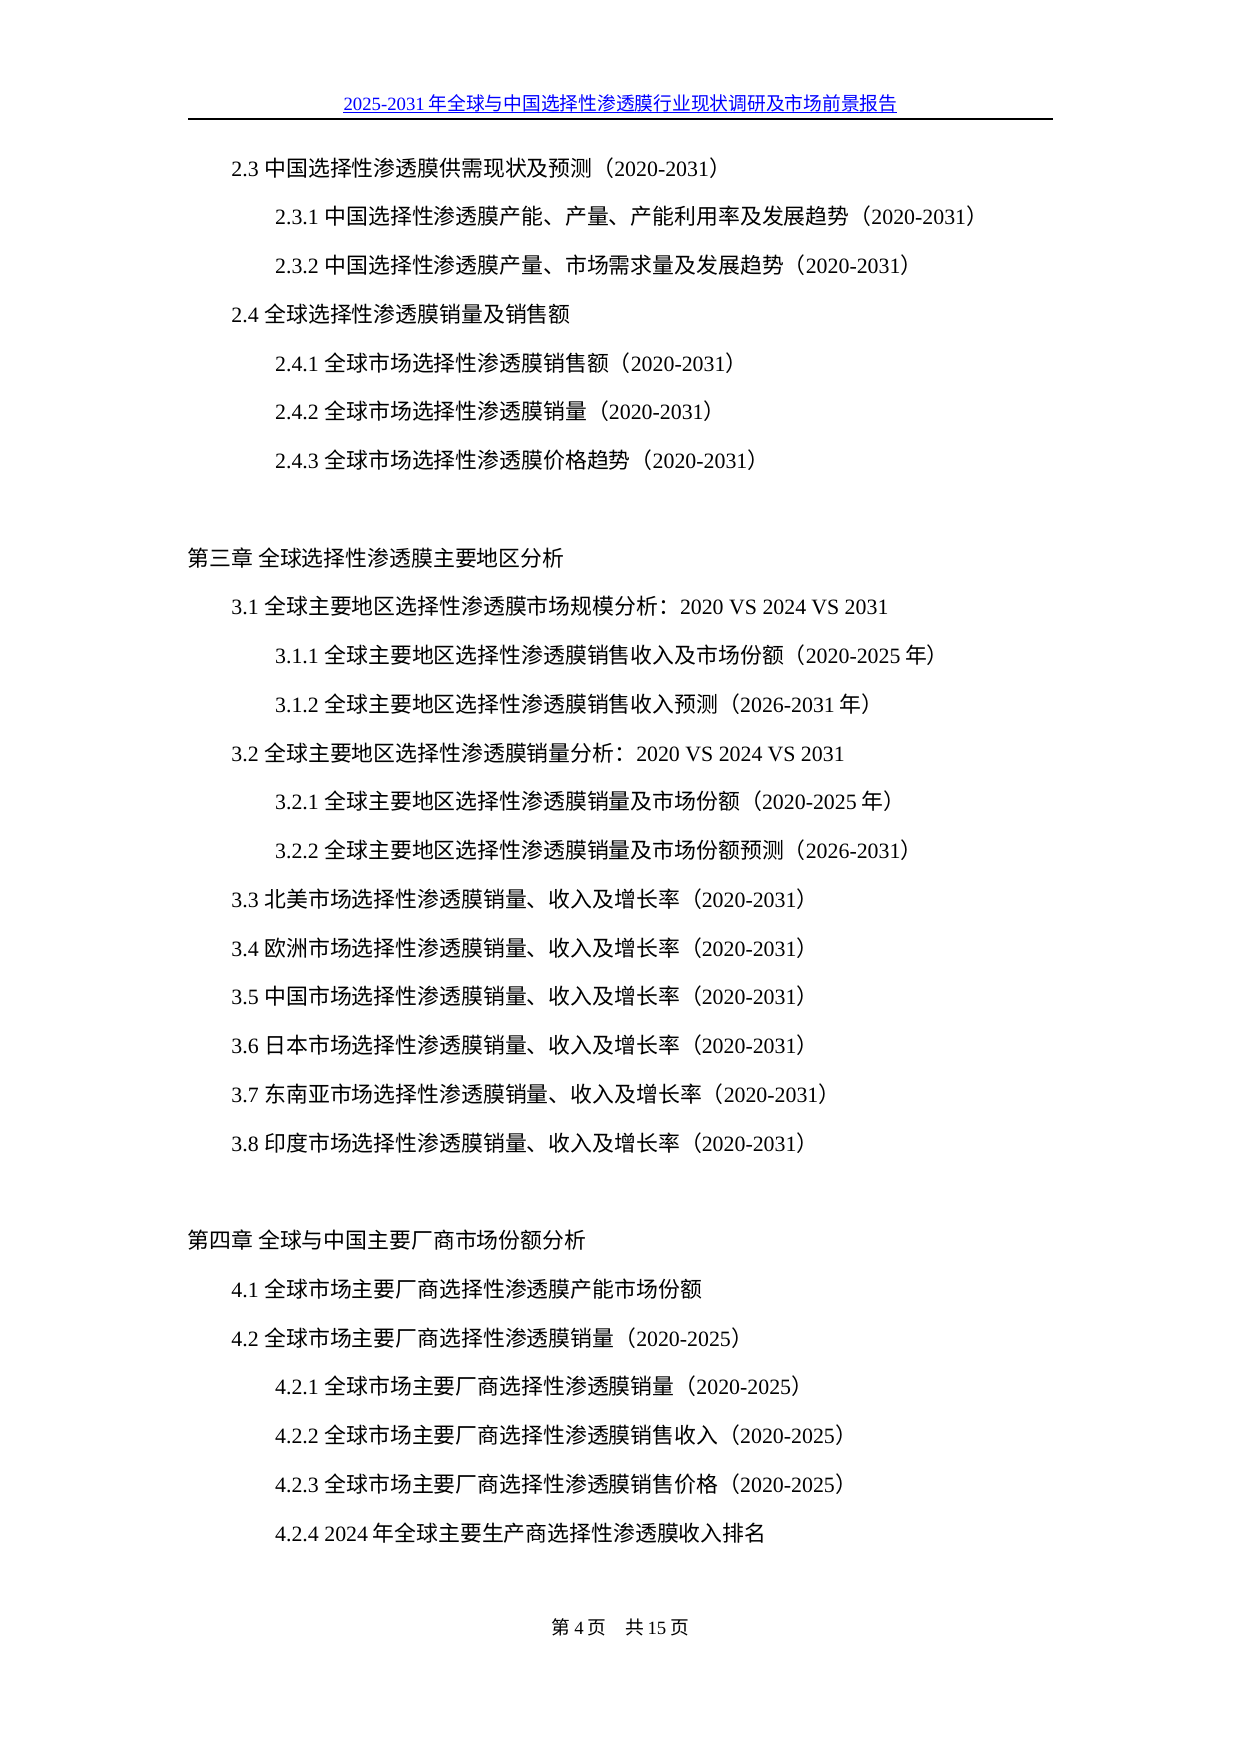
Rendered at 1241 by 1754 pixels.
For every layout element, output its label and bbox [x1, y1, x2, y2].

text [187, 150, 1053, 1548]
